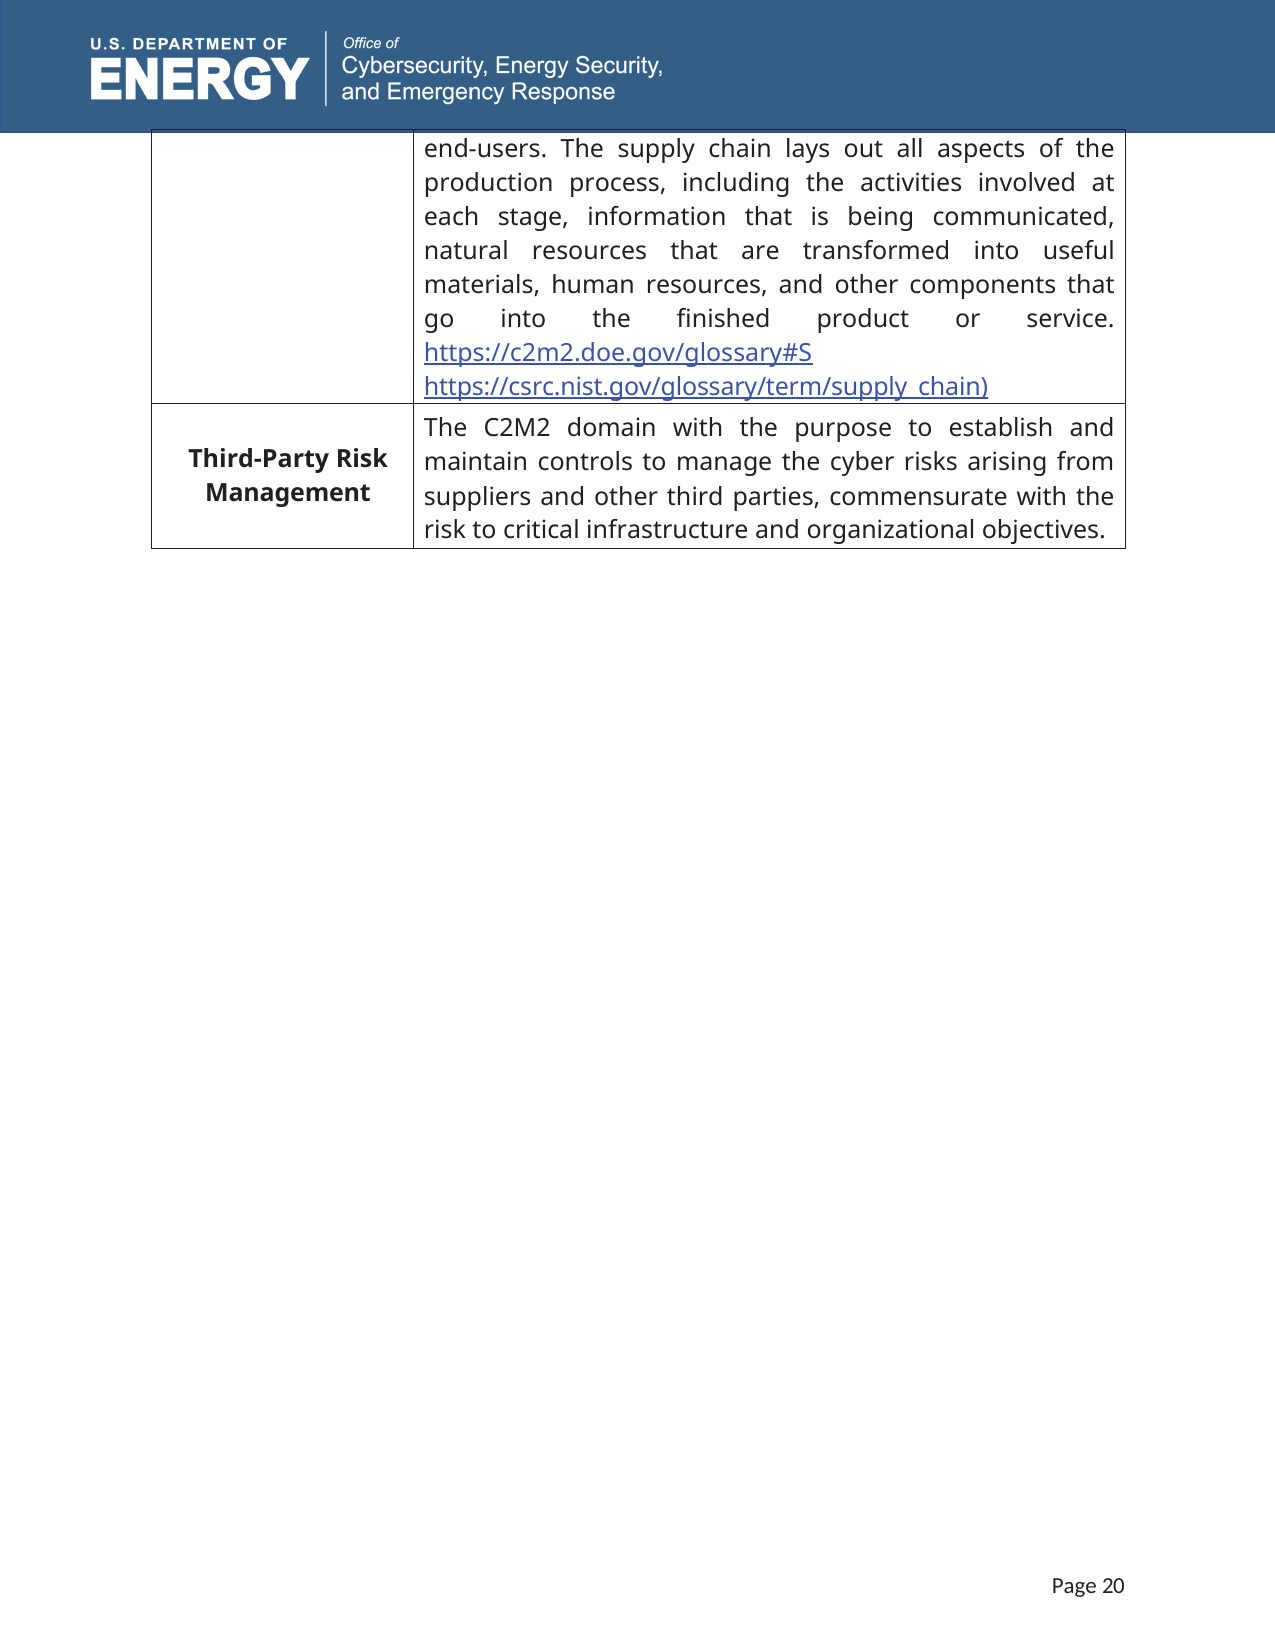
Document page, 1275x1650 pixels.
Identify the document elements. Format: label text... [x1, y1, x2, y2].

table_cell The C2M2 domain with the purpose to establish and maintain controls to manage the cyber risks arising from suppliers and other third parties, commensurate with the risk to critical infrastructure and organizational objectives. [414, 404, 1125, 548]
table_cell Third-Party Risk Management [152, 404, 413, 548]
table_header end-users. The supply chain lays out all aspects of the production process, including the activities involved at each stage, information that is being communicated, natural resources that are transformed into useful materials, human resources, and other components that go into the finished product or service. https://c2m2.doe.gov/glossary#S https://csrc.nist.gov/glossary/term/supply_chain) [414, 130, 1125, 403]
table_header [152, 130, 413, 403]
picture [90, 30, 662, 107]
